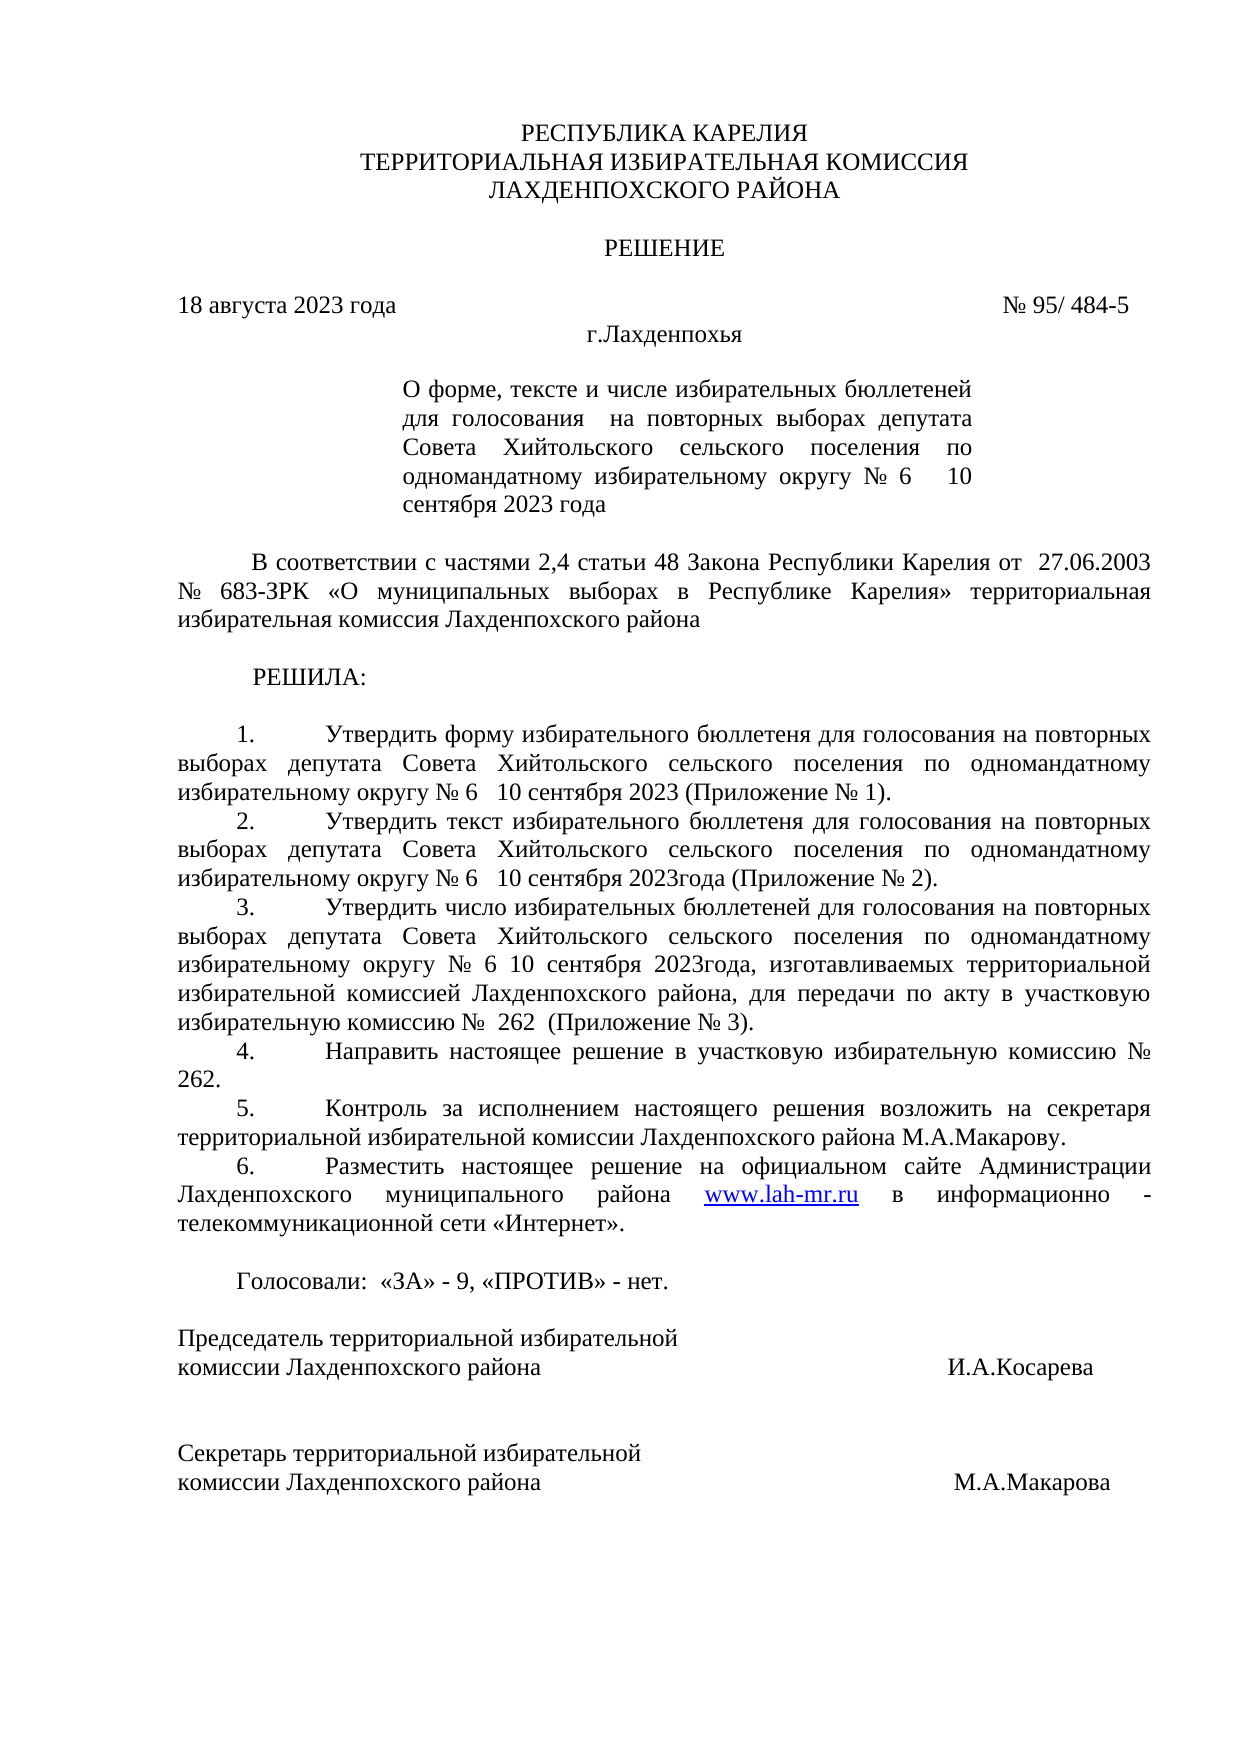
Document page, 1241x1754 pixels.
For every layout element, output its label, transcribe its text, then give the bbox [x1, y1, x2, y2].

text РЕШЕНИЕ [177, 233, 1152, 262]
text комиссии Лахденпохского района И.А.Косарева [177, 1352, 1152, 1381]
list Утвердить число избирательных бюллетеней для голосования на повторных выборах депутата Совета Хийтольского сельского поселения по одномандатному избирательному округу № 6 10 сентября 2023года, изготавливаемых территориальной избирательной комиссией Лахденпохского района, для передачи по акту в участковую избирательную комиссию № 262 (Приложение № 3). [177, 892, 1152, 1036]
text ТЕРРИТОРИАЛЬНАЯ ИЗБИРАТЕЛЬНАЯ КОМИССИЯ [177, 147, 1152, 176]
text РЕШИЛА: [177, 662, 1152, 691]
list Разместить настоящее решение на официальном сайте Администрации Лахденпохского муниципального района www.lah-mr.ru в информационно - телекоммуникационной сети «Интернет». [177, 1151, 1152, 1237]
list Направить настоящее решение в участковую избирательную комиссию № 262. [177, 1036, 1152, 1093]
text Председатель территориальной избирательной [177, 1323, 1152, 1352]
text В соответствии с частями 2,4 статьи 48 Закона Республики Карелия от 27.06.2003 № 683-ЗРК «О муниципальных выборах в Республике Карелия» территориальная избирательная комиссия Лахденпохского района [177, 547, 1152, 633]
list Утвердить текст избирательного бюллетеня для голосования на повторных выборах депутата Совета Хийтольского сельского поселения по одномандатному избирательному округу № 6 10 сентября 2023года (Приложение № 2). [177, 806, 1152, 892]
text комиссии Лахденпохского района М.А.Макарова [177, 1467, 1152, 1496]
list Контроль за исполнением настоящего решения возложить на секретаря территориальной избирательной комиссии Лахденпохского района М.А.Макарову. [177, 1093, 1152, 1151]
text 18 августа 2023 года № 95/ 484-5 [177, 291, 1152, 319]
text ЛАХДЕНПОХСКОГО РАЙОНА [177, 176, 1152, 204]
text Голосовали: «ЗА» - 9, «ПРОТИВ» - нет. [177, 1266, 1152, 1294]
list Утвердить форму избирательного бюллетеня для голосования на повторных выборах депутата Совета Хийтольского сельского поселения по одномандатному избирательному округу № 6 10 сентября 2023 (Приложение № 1). [177, 719, 1152, 806]
text О форме, тексте и числе избирательных бюллетеней для голосования на повторных выборах депутата Совета Хийтольского сельского поселения по одномандатному избирательному округу № 6 10 сентября 2023 года [402, 374, 973, 518]
text РЕСПУБЛИКА КАРЕЛИЯ [177, 118, 1152, 147]
text г.Лахденпохья [177, 319, 1152, 348]
text Секретарь территориальной избирательной [177, 1438, 1152, 1467]
